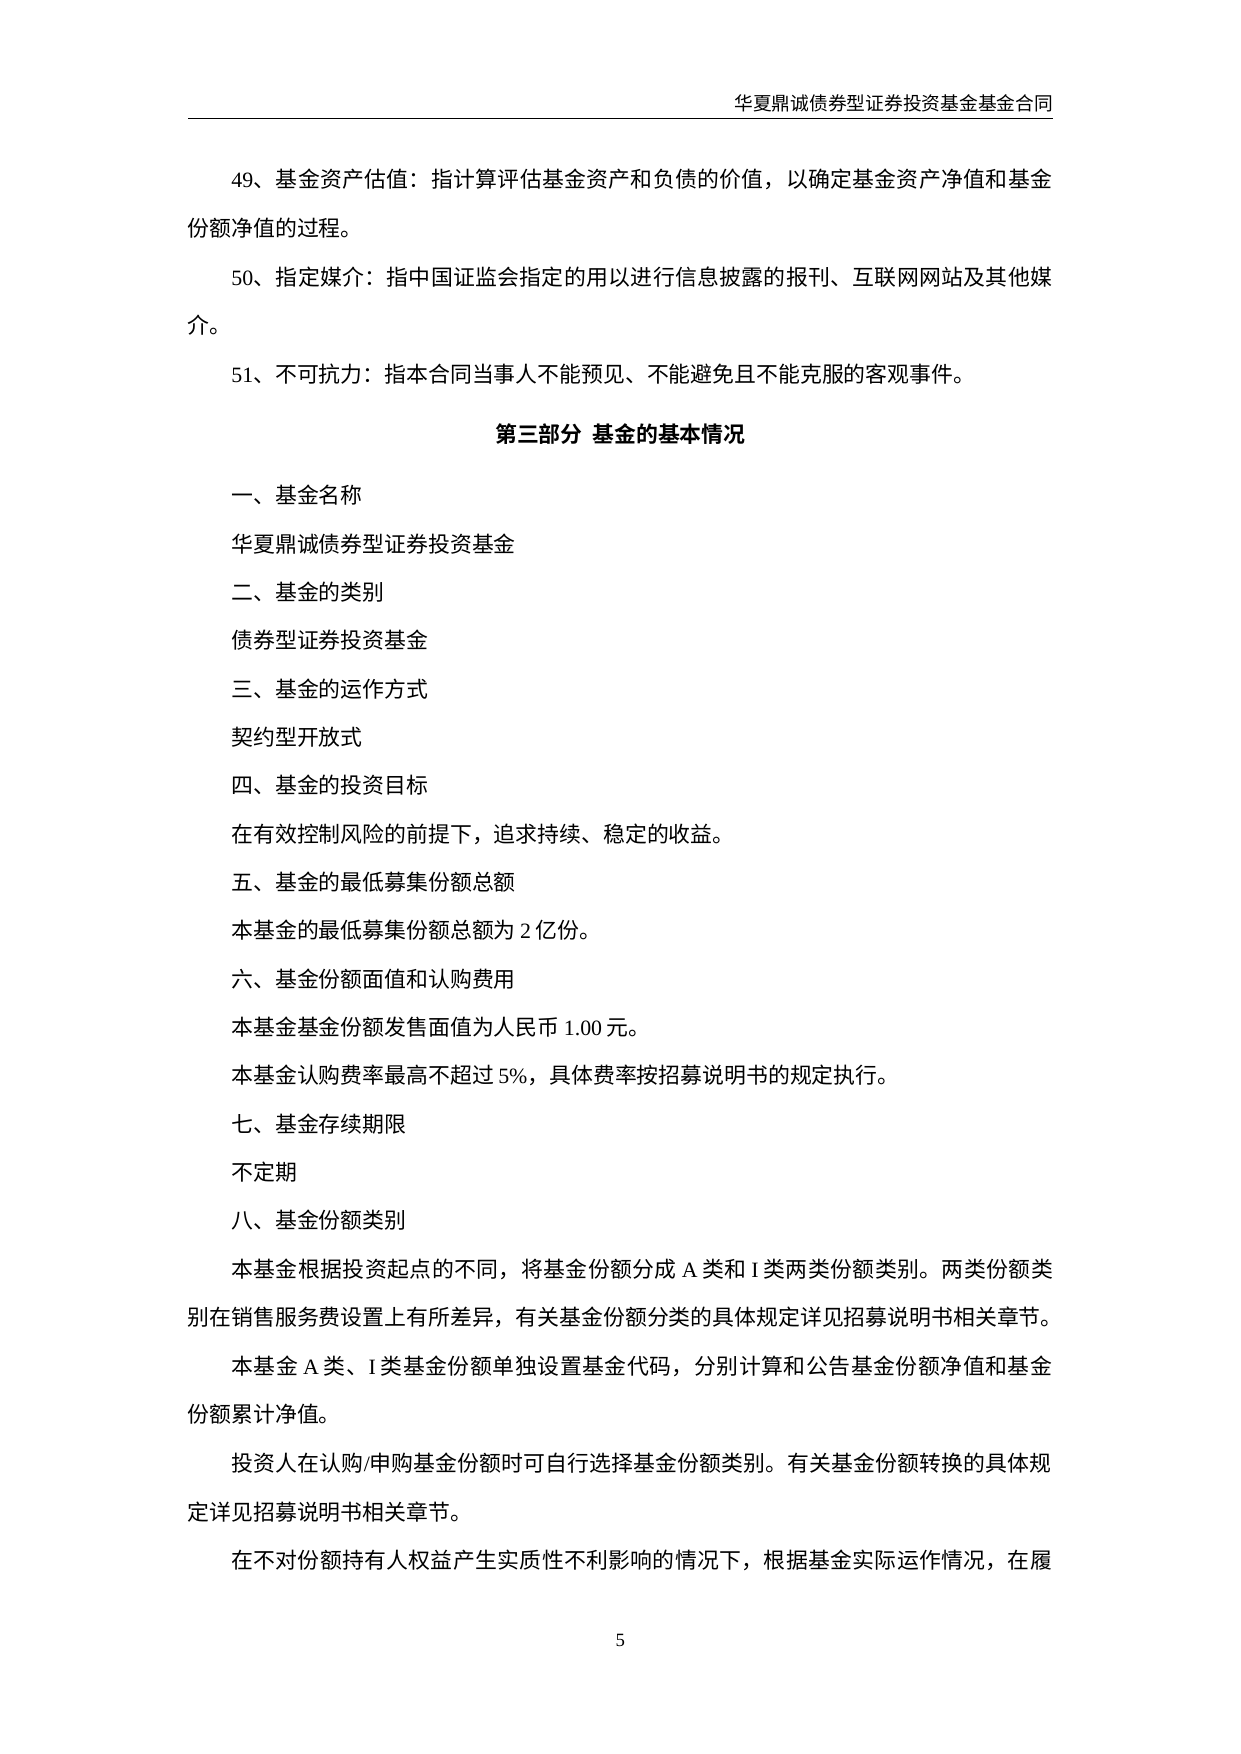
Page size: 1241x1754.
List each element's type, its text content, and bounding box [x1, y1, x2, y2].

text 51、不可抗力：指本合同当事人不能预见、不能避免且不能克服的客观事件。 [187, 356, 1053, 389]
text 本基金基金份额发售面值为人民币1.00元。 [187, 1009, 1053, 1042]
text 在有效控制风险的前提下，追求持续、稳定的收益。 [187, 816, 1053, 849]
text 三、基金的运作方式 [187, 671, 1053, 704]
text 五、基金的最低募集份额总额 [187, 864, 1053, 897]
subtitle 第三部分 基金的基本情况 [187, 417, 1053, 449]
text 本基金根据投资起点的不同，将基金份额分成A类和I类两类份额类别。两类份额类别在销售服务费设置上有所差异，有关基金份额分类的具体规定详见招募说明书相关章节。 [187, 1251, 1053, 1332]
text 不定期 [187, 1154, 1053, 1187]
text 华夏鼎诚债券型证券投资基金 [187, 526, 1053, 559]
text 本基金认购费率最高不超过5%，具体费率按招募说明书的规定执行。 [187, 1058, 1053, 1090]
text 八、基金份额类别 [187, 1203, 1053, 1235]
text 50、指定媒介：指中国证监会指定的用以进行信息披露的报刊、互联网网站及其他媒介。 [187, 259, 1053, 340]
text 本基金A类、I类基金份额单独设置基金代码，分别计算和公告基金份额净值和基金份额累计净值。 [187, 1348, 1053, 1429]
text 二、基金的类别 [187, 574, 1053, 607]
text 本基金的最低募集份额总额为2亿份。 [187, 913, 1053, 945]
text 债券型证券投资基金 [187, 623, 1053, 655]
text 七、基金存续期限 [187, 1106, 1053, 1139]
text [187, 1542, 1053, 1575]
text 投资人在认购/申购基金份额时可自行选择基金份额类别。有关基金份额转换的具体规定详见招募说明书相关章节。 [187, 1445, 1053, 1527]
text 四、基金的投资目标 [187, 768, 1053, 800]
text 六、基金份额面值和认购费用 [187, 961, 1053, 994]
text 49、基金资产估值：指计算评估基金资产和负债的价值，以确定基金资产净值和基金份额净值的过程。 [187, 162, 1053, 243]
text 契约型开放式 [187, 719, 1053, 752]
text 一、基金名称 [187, 478, 1053, 510]
